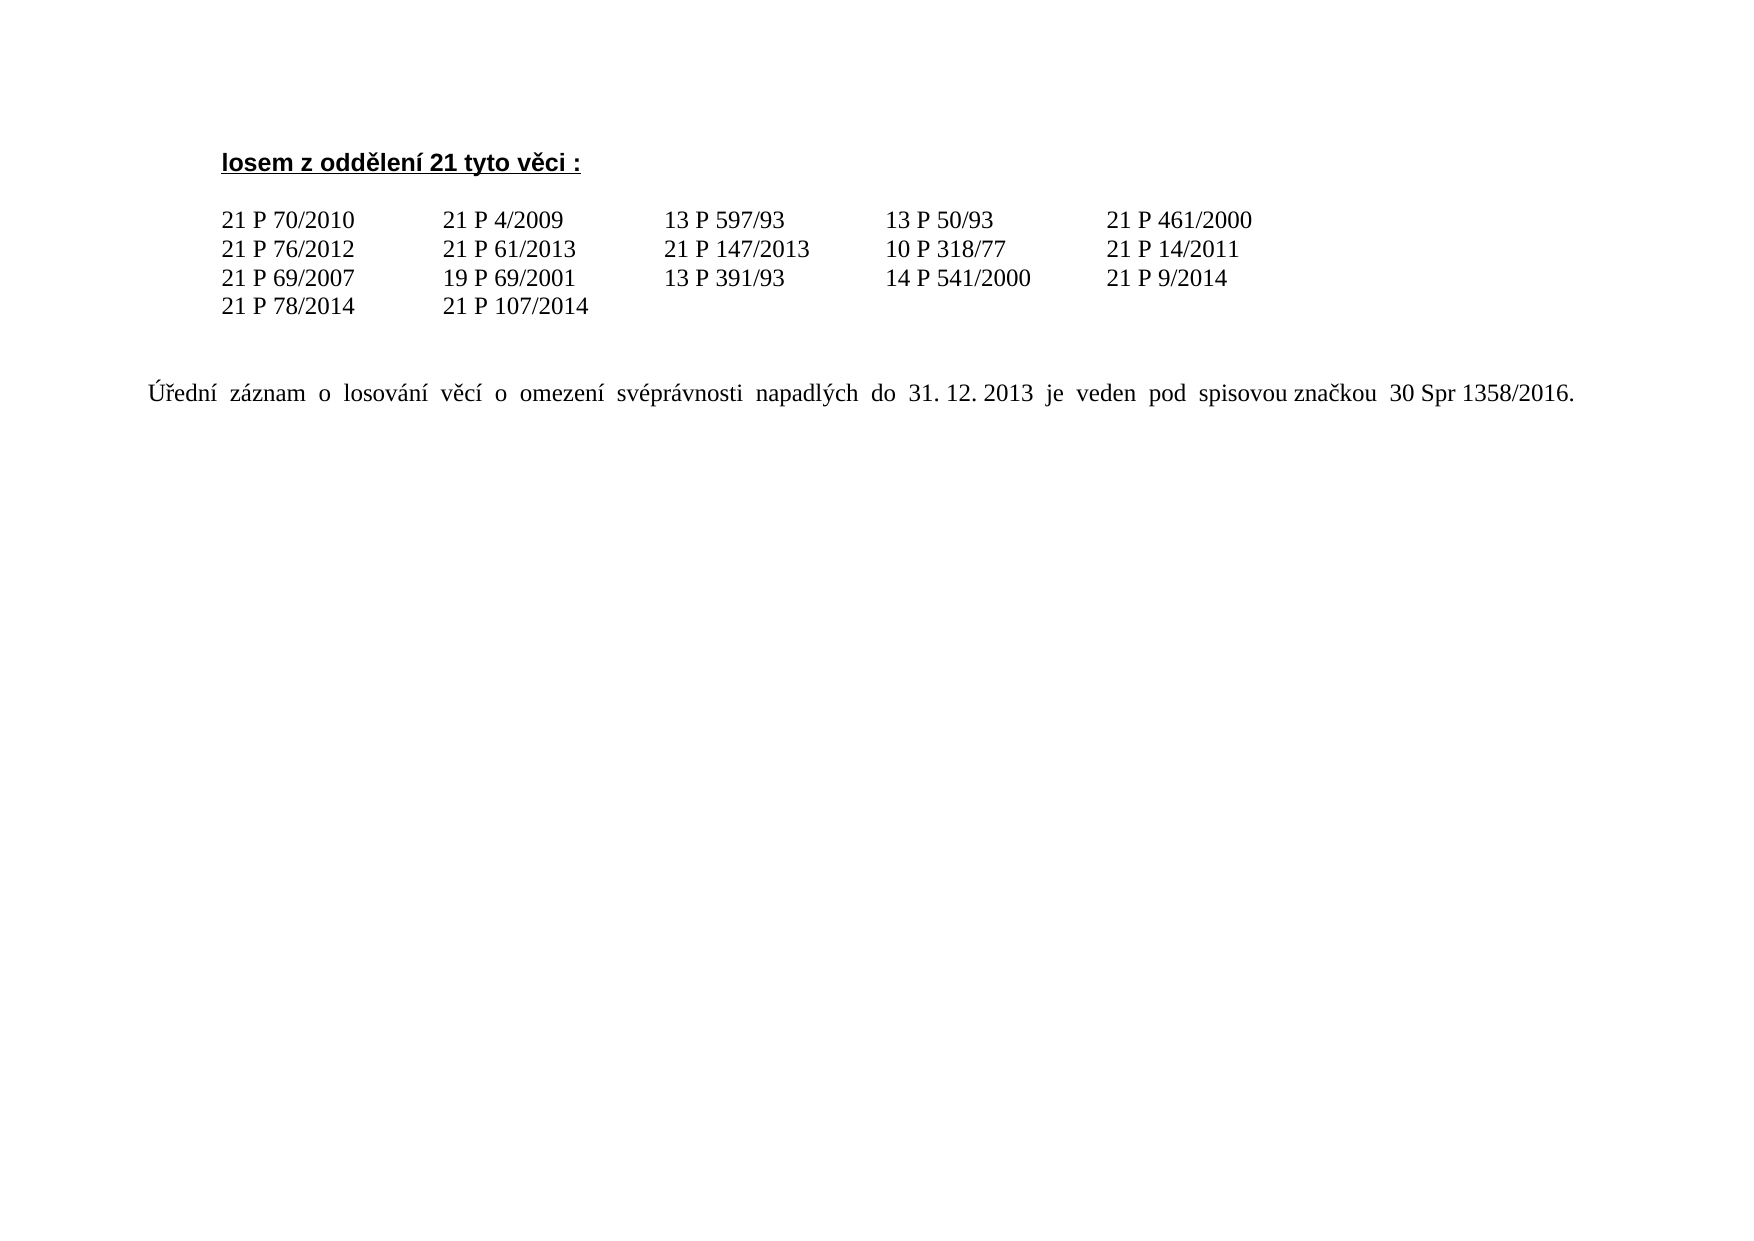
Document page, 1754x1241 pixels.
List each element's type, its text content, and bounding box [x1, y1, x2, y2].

text 21 P 69/2007 19 P 69/2001 13 P 391/93 14 P 541/2000 21 P 9/2014 [148, 263, 1606, 291]
text 21 P 76/2012 21 P 61/2013 21 P 147/2013 10 P 318/77 21 P 14/2011 [148, 234, 1606, 263]
text losem z oddělení 21 tyto věci : [148, 148, 1606, 176]
text 21 P 70/2010 21 P 4/2009 13 P 597/93 13 P 50/93 21 P 461/2000 [148, 205, 1606, 234]
text 21 P 78/2014 21 P 107/2014 [148, 291, 1606, 320]
text Úřední záznam o losování věcí o omezení svéprávnosti napadlých do 31. 12. 2013 je veden pod spisovou značkou 30 Spr 1358/2016. [148, 378, 1606, 406]
